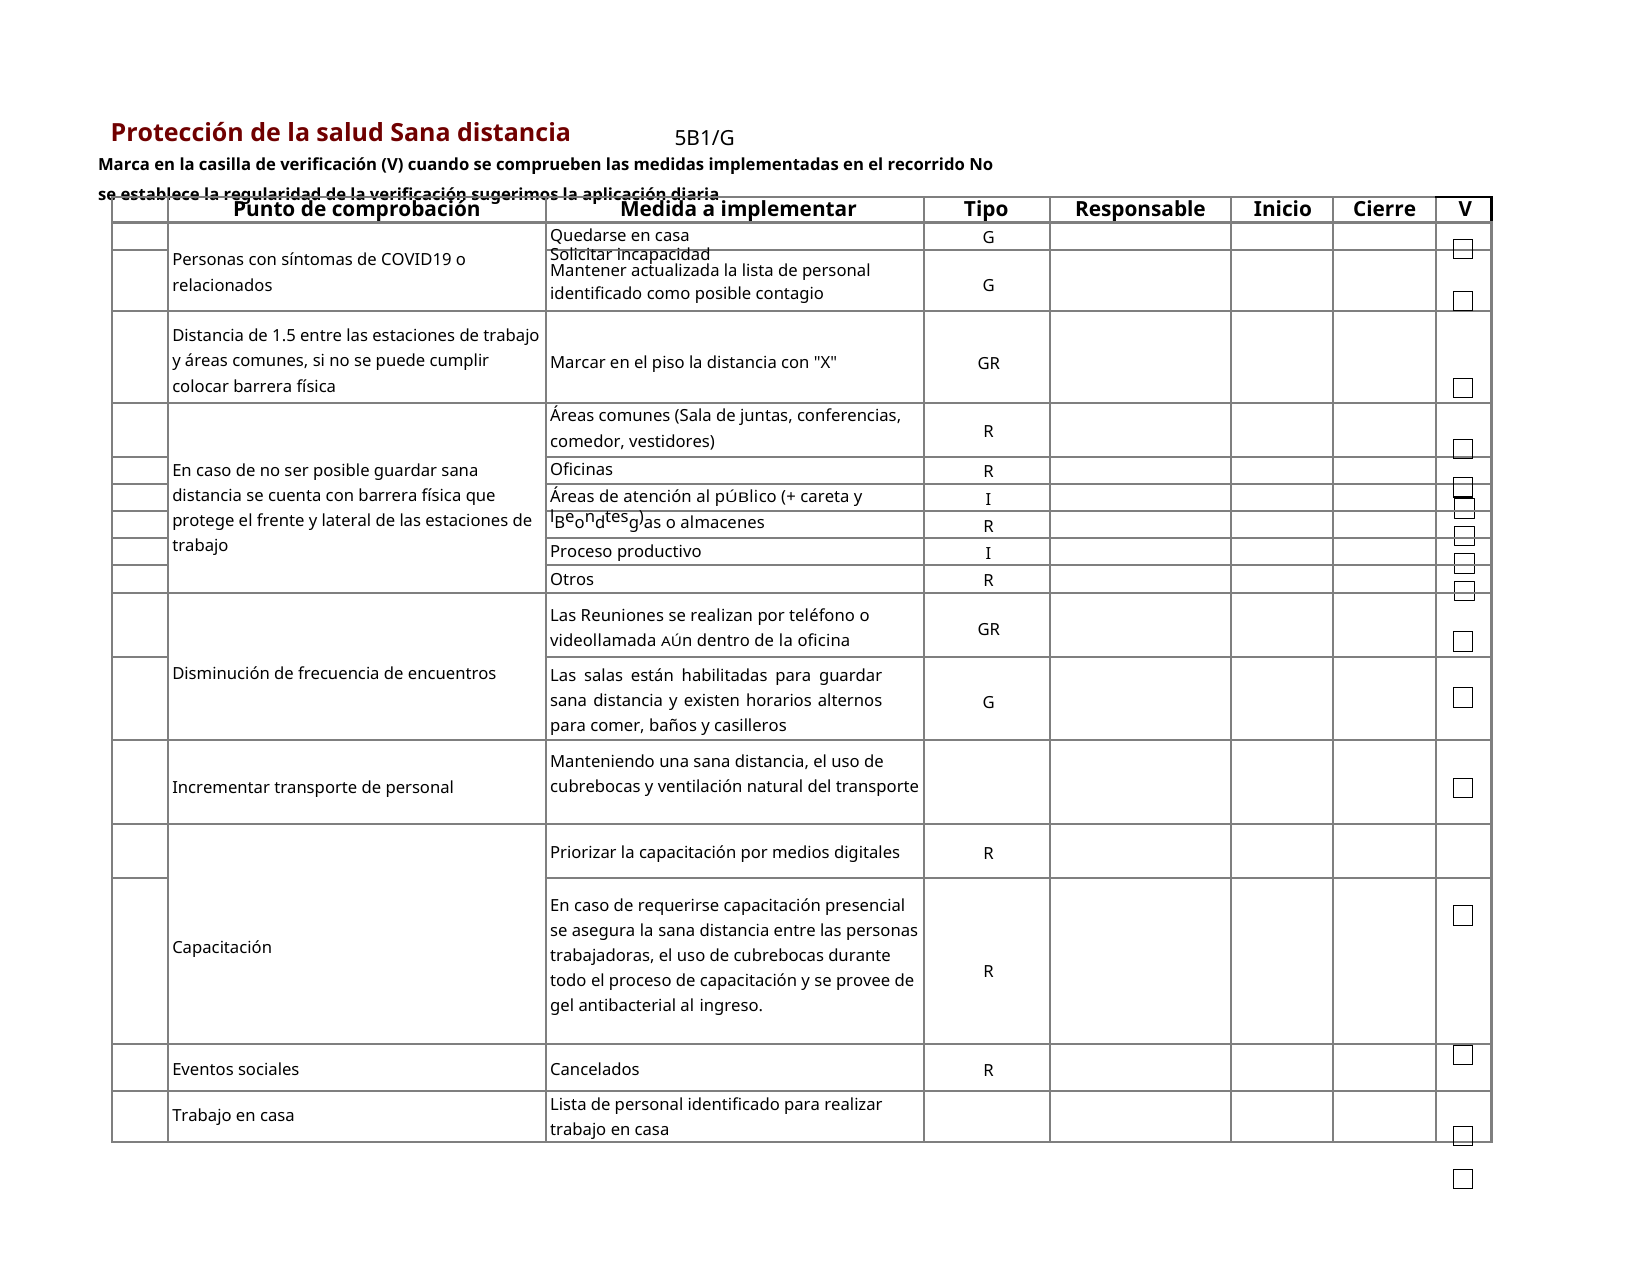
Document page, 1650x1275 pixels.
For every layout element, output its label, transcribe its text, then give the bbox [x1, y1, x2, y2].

text 5B1/G [674, 123, 1504, 152]
subtitle Protección de la salud Sana distancia [110, 114, 572, 148]
text Marca en la casilla de verificación (V) cuando se comprueben las medidas implementadas en el recorrido No se establece la regularidad de la verificación sugerimos la aplicación diaria [98, 152, 994, 205]
